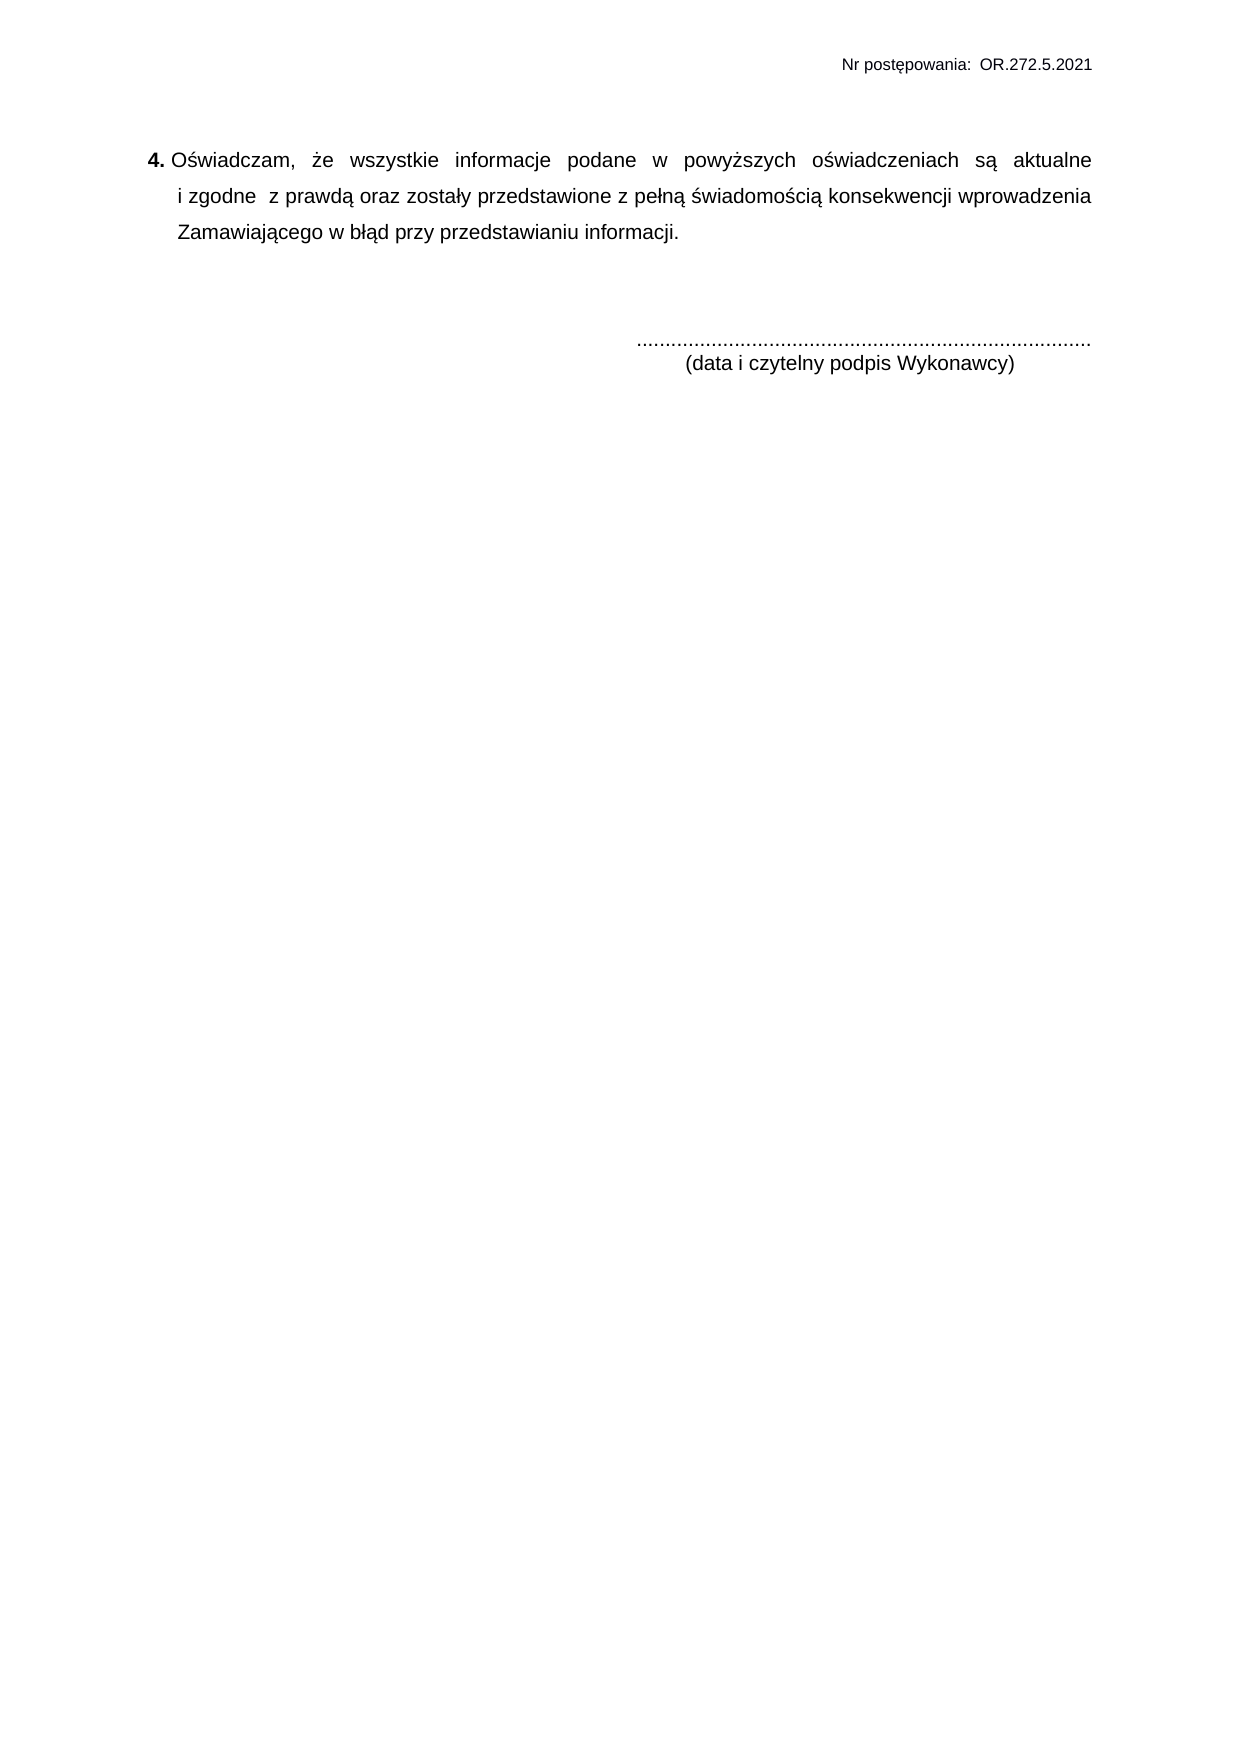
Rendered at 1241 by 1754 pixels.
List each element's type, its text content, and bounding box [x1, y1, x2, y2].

text (data i czytelny podpis Wykonawcy) [148, 351, 1093, 375]
list Oświadczam, że wszystkie informacje podane w powyższych oświadczeniach są aktualne i zgodne z prawdą oraz zostały przedstawione z pełną świadomością konsekwencji wprowadzenia Zamawiającego w błąd przy przedstawianiu informacji. [148, 148, 1093, 243]
text ............................................................................... [148, 327, 1093, 351]
